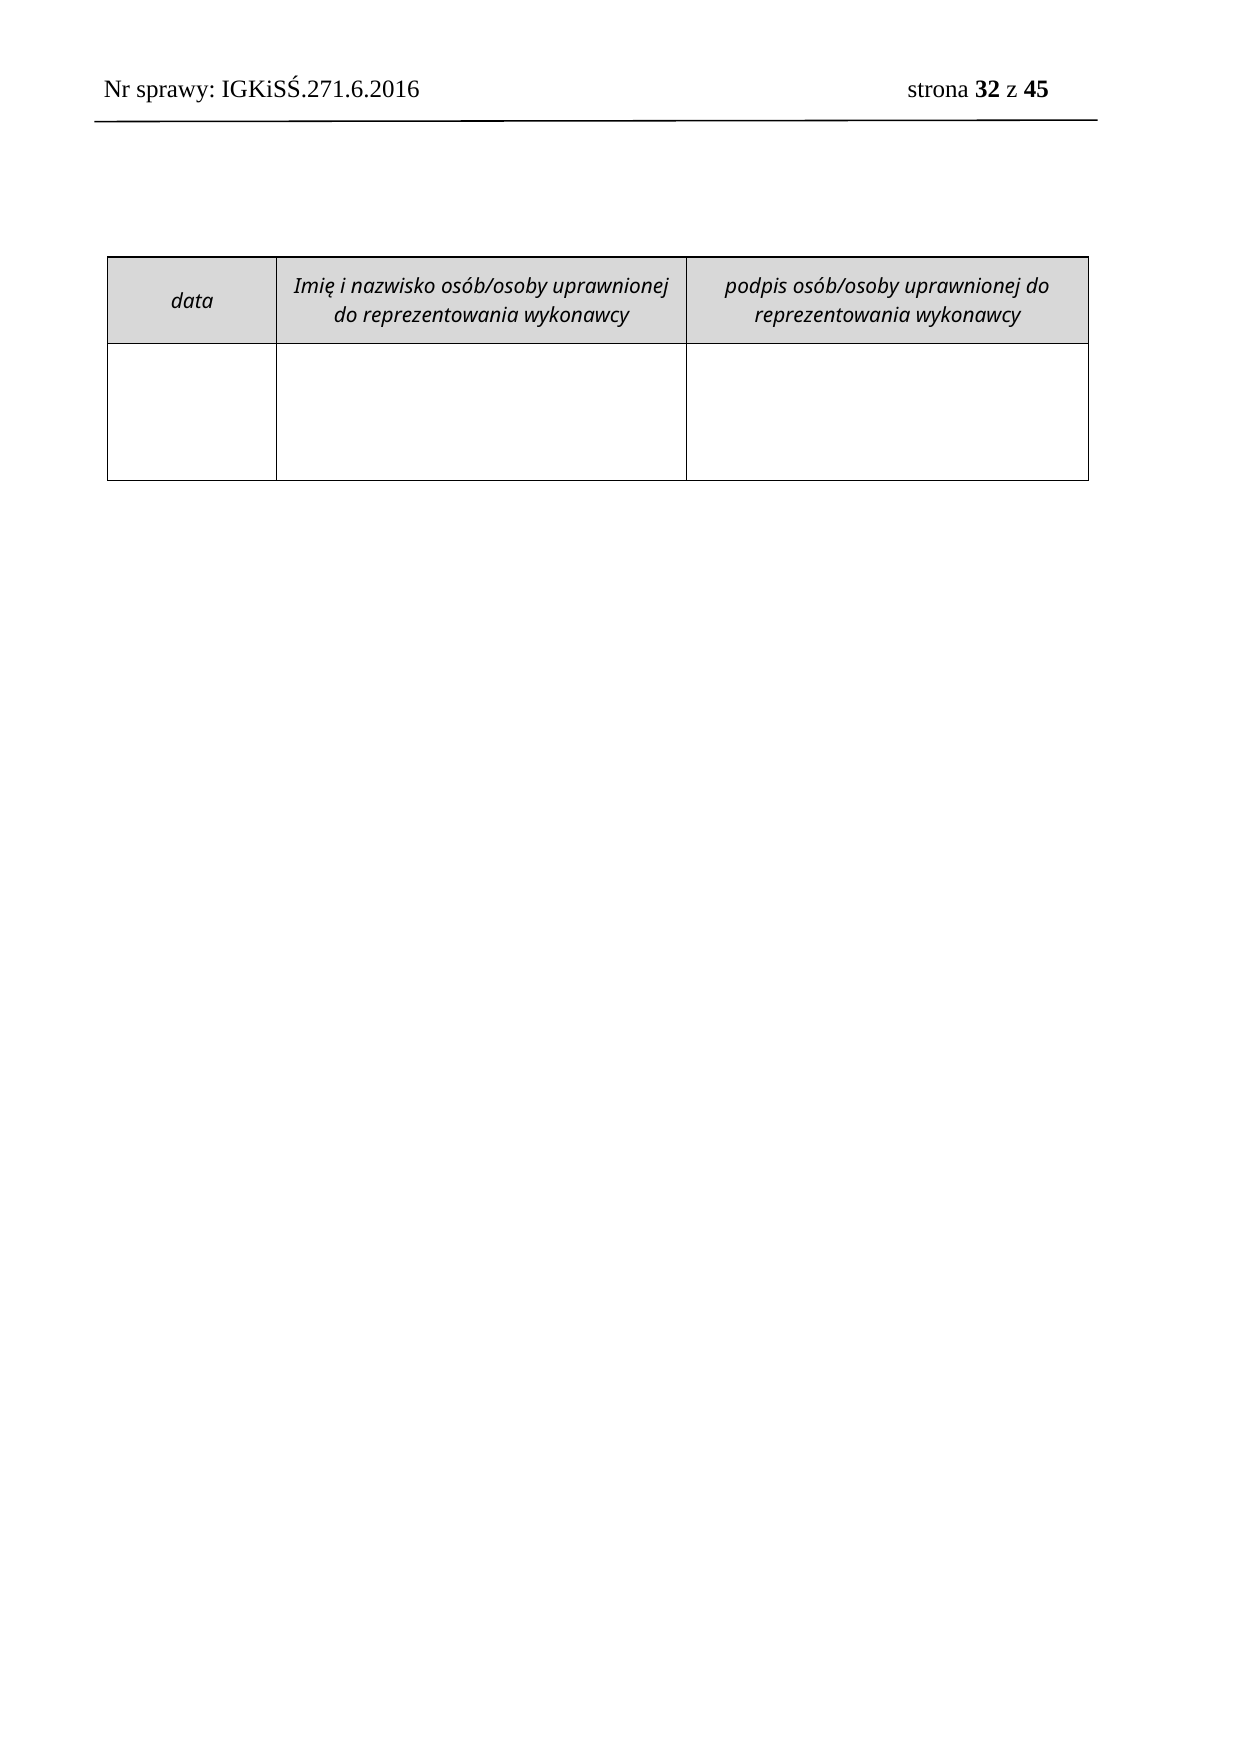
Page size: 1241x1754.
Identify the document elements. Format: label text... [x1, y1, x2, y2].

table_header podpis osób/osoby uprawnionej do reprezentowania wykonawcy [687, 258, 1088, 343]
table_cell [687, 344, 1088, 480]
table_cell [277, 344, 686, 480]
table_header data [108, 258, 276, 343]
table_cell [108, 344, 276, 480]
table_header Imię i nazwisko osób/osoby uprawnionej do reprezentowania wykonawcy [277, 258, 686, 343]
